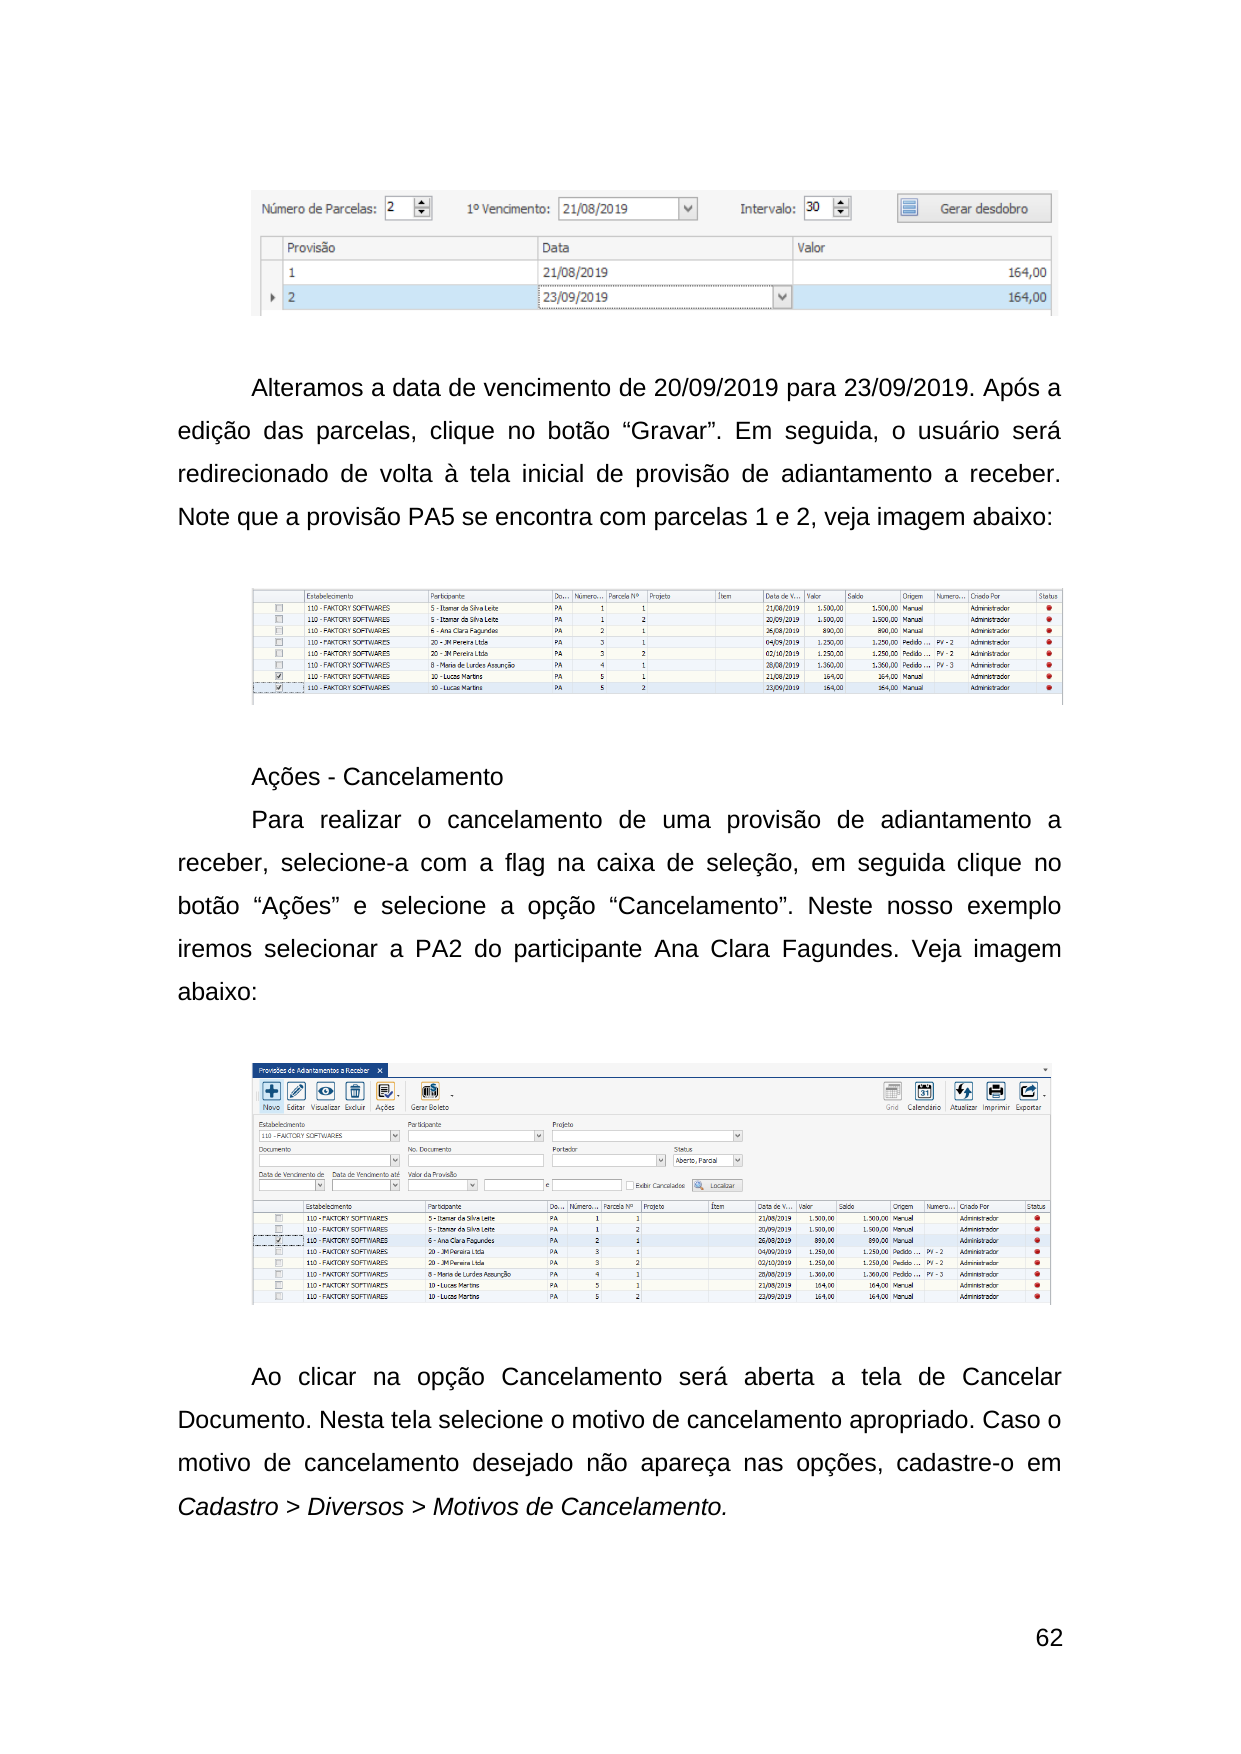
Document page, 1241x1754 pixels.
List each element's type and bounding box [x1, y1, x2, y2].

picture [251, 190, 1059, 316]
picture [251, 588, 1064, 705]
picture [251, 1063, 1052, 1305]
